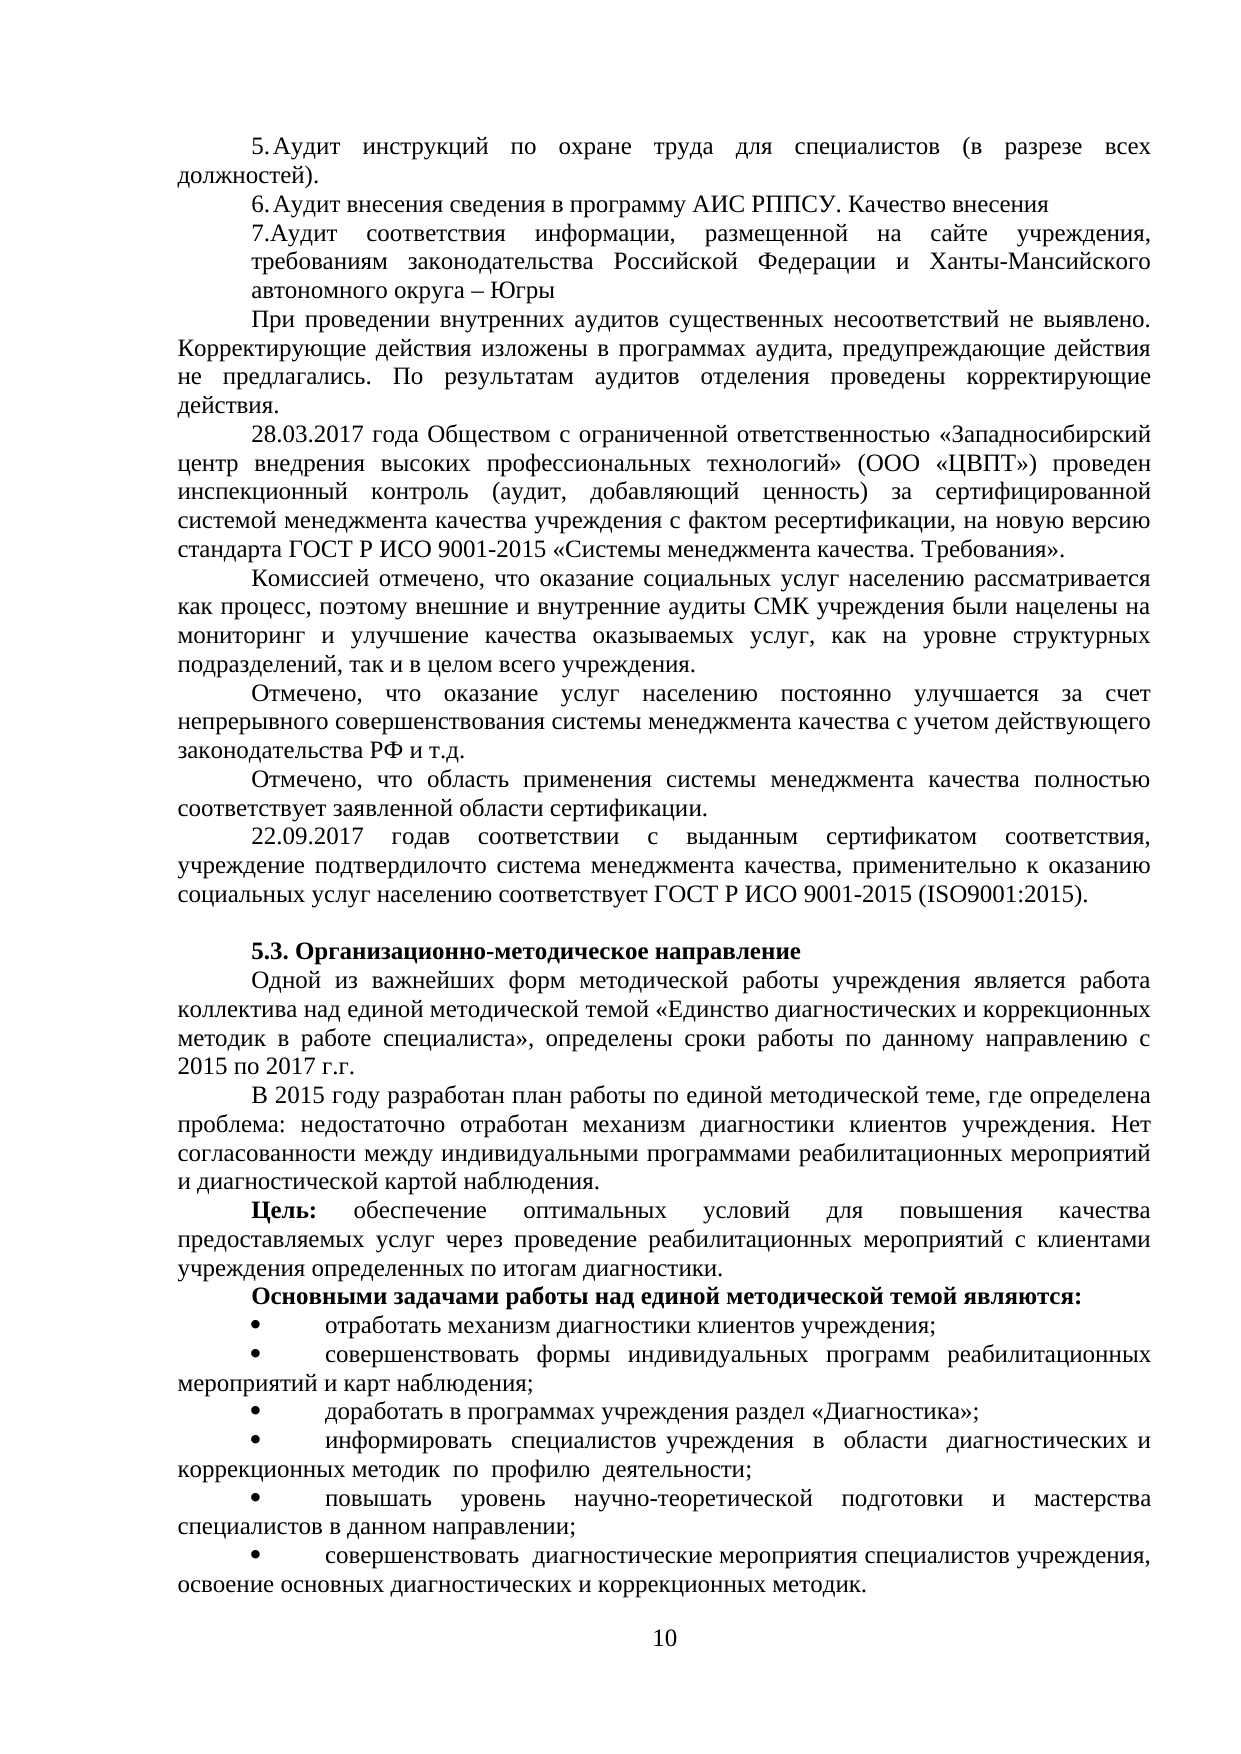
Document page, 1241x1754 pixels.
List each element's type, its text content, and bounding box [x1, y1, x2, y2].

list Аудит инструкций по охране труда для специалистов (в разрезе всех должностей). [177, 131, 1152, 189]
list Аудит внесения сведения в программу АИС РППСУ. Качество внесения [177, 189, 1152, 218]
text 28.03.2017 года Обществом с ограниченной ответственностью «Западносибирский центр внедрения высоких профессиональных технологий» (ООО «ЦВПТ») проведен инспекционный контроль (аудит, добавляющий ценность) за сертифицированной системой менеджмента качества учреждения с фактом ресертификации, на новую версию стандарта ГОСТ Р ИСО 9001-2015 «Системы менеджмента качества. Требования». [177, 419, 1152, 563]
list повышать уровень научно-теоретической подготовки и мастерства специалистов в данном направлении; [177, 1483, 1152, 1540]
text 7.Аудит соответствия информации, размещенной на сайте учреждения, требованиям законодательства Российской Федерации и Ханты-Мансийского автономного округа – Югры [251, 218, 1152, 304]
text Одной из важнейших форм методической работы учреждения является работа коллектива над единой методической темой «Единство диагностических и коррекционных методик в работе специалиста», определены сроки работы по данному направлению с 2015 по 2017 г.г. [177, 965, 1152, 1080]
text Отмечено, что оказание услуг населению постоянно улучшается за счет непрерывного совершенствования системы менеджмента качества с учетом действующего законодательства РФ и т.д. [177, 678, 1152, 764]
text При проведении внутренних аудитов существенных несоответствий не выявлено. Корректирующие действия изложены в программах аудита, предупреждающие действия не предлагались. По результатам аудитов отделения проведены корректирующие действия. [177, 304, 1152, 419]
list совершенствовать формы индивидуальных программ реабилитационных мероприятий и карт наблюдения; [177, 1339, 1152, 1396]
list доработать в программах учреждения раздел «Диагностика»; [177, 1396, 1152, 1425]
text 5.3. Организационно-методическое направление [177, 936, 1152, 965]
text В 2015 году разработан план работы по единой методической теме, где определена проблема: недостаточно отработан механизм диагностики клиентов учреждения. Нет согласованности между индивидуальными программами реабилитационных мероприятий и диагностической картой наблюдения. [177, 1080, 1152, 1195]
text Отмечено, что область применения системы менеджмента качества полностью соответствует заявленной области сертификации. [177, 764, 1152, 821]
text Комиссией отмечено, что оказание социальных услуг населению рассматривается как процесс, поэтому внешние и внутренние аудиты СМК учреждения были нацелены на мониторинг и улучшение качества оказываемых услуг, как на уровне структурных подразделений, так и в целом всего учреждения. [177, 563, 1152, 678]
text Цель: обеспечение оптимальных условий для повышения качества предоставляемых услуг через проведение реабилитационных мероприятий с клиентами учреждения определенных по итогам диагностики. [177, 1195, 1152, 1281]
list отработать механизм диагностики клиентов учреждения; [177, 1310, 1152, 1339]
text 22.09.2017 годав соответствии с выданным сертификатом соответствия, учреждение подтвердилочто система менеджмента качества, применительно к оказанию социальных услуг населению соответствует ГОСТ Р ИСО 9001-2015 (ISO9001:2015). [177, 821, 1152, 908]
text Основными задачами работы над единой методической темой являются: [177, 1281, 1152, 1310]
list совершенствовать диагностические мероприятия специалистов учреждения, освоение основных диагностических и коррекционных методик. [177, 1540, 1152, 1598]
list информировать специалистов учреждения в области диагностических и коррекционных методик по профилю деятельности; [177, 1425, 1152, 1483]
